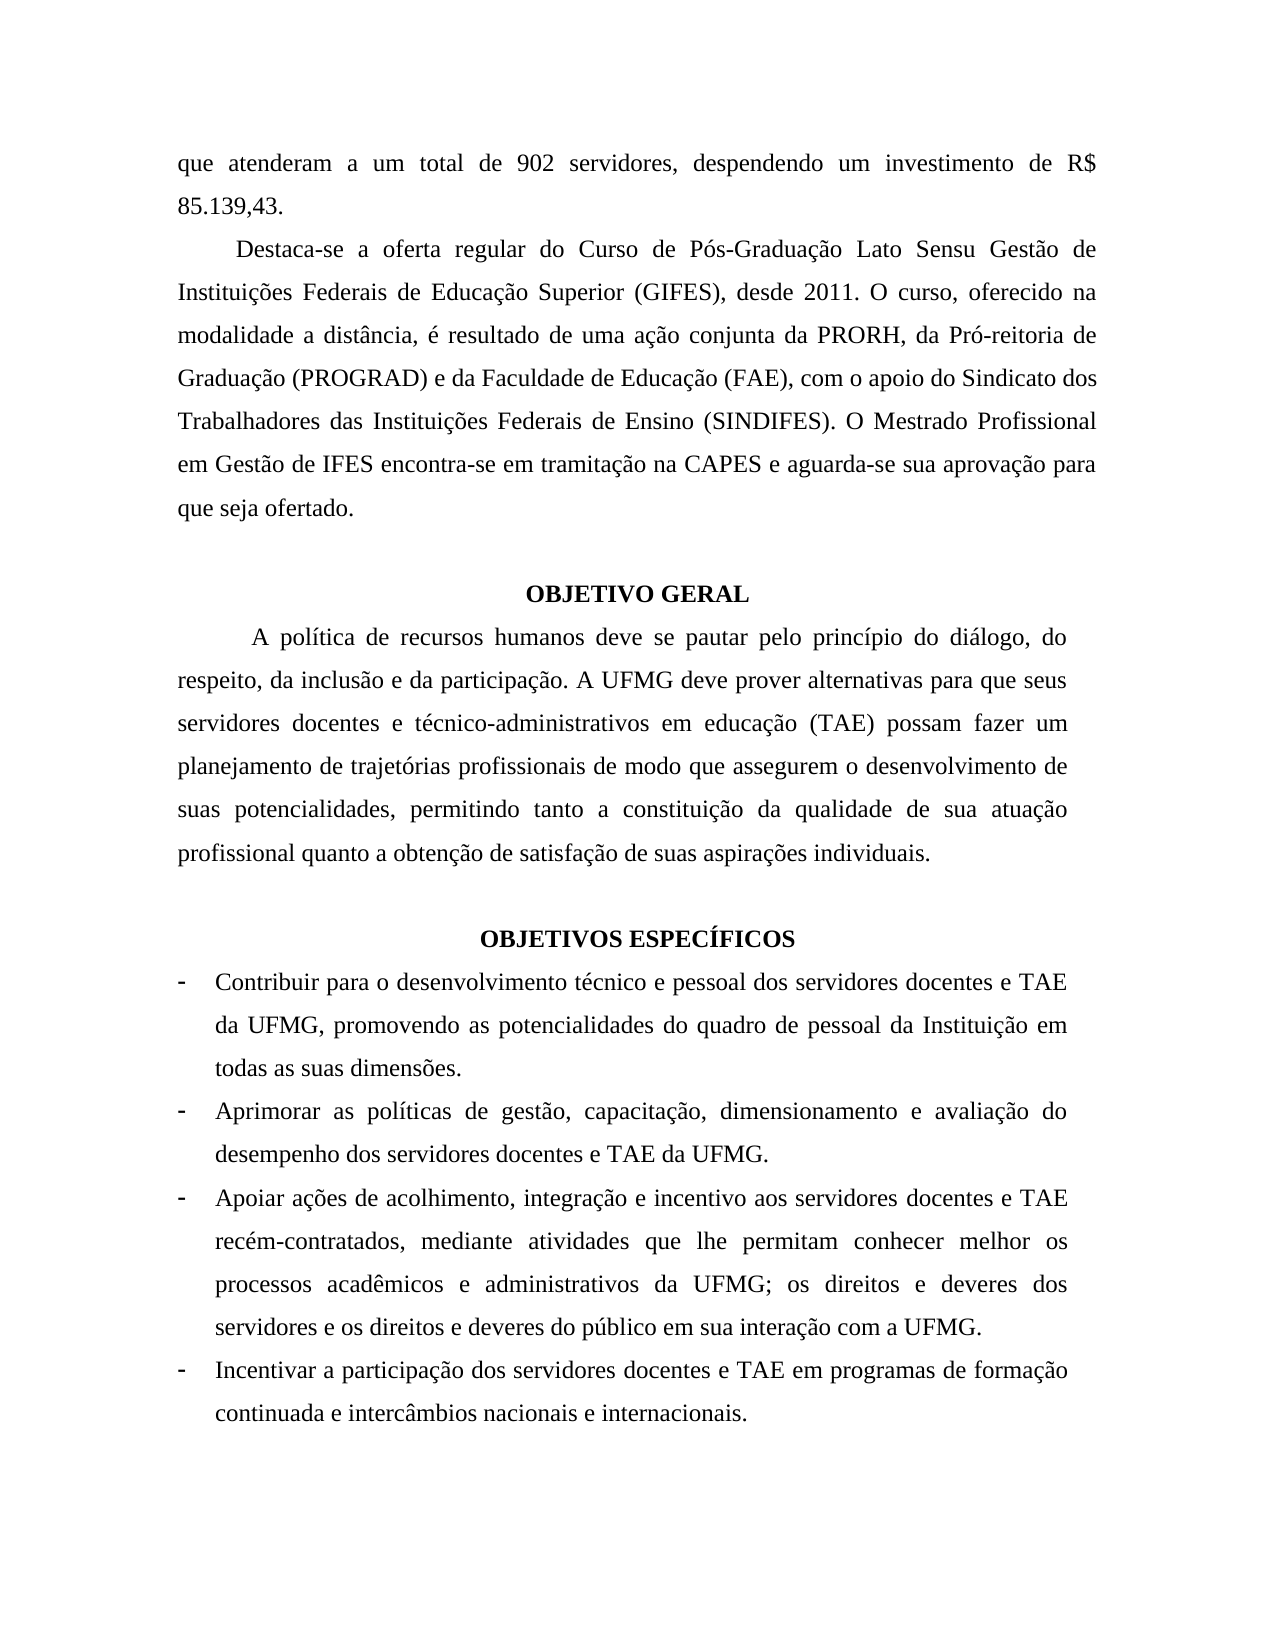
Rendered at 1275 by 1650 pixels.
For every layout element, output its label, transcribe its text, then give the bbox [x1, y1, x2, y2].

text Destaca-se a oferta regular do Curso de Pós-Graduação Lato Sensu Gestão de Instituições Federais de Educação Superior (GIFES), desde 2011. O curso, oferecido na modalidade a distância, é resultado de uma ação conjunta da PRORH, da Pró-reitoria de Graduação (PROGRAD) e da Faculdade de Educação (FAE), com o apoio do Sindicato dos Trabalhadores das Instituições Federais de Ensino (SINDIFES). O Mestrado Profissional em Gestão de IFES encontra-se em tramitação na CAPES e aguarda-se sua aprovação para que seja ofertado. [177, 234, 1098, 521]
list Incentivar a participação dos servidores docentes e TAE em programas de formação continuada e intercâmbios nacionais e internacionais. [177, 1355, 1068, 1427]
text A política de recursos humanos deve se pautar pelo princípio do diálogo, do respeito, da inclusão e da participação. A UFMG deve prover alternativas para que seus servidores docentes e técnico-administrativos em educação (TAE) possam fazer um planejamento de trajetórias profissionais de modo que assegurem o desenvolvimento de suas potencialidades, permitindo tanto a constituição da qualidade de sua atuação profissional quanto a obtenção de satisfação de suas aspirações individuais. [177, 622, 1068, 866]
text OBJETIVOS ESPECÍFICOS [177, 924, 1098, 953]
text OBJETIVO GERAL [177, 579, 1098, 608]
list Apoiar ações de acolhimento, integração e incentivo aos servidores docentes e TAE recém-contratados, mediante atividades que lhe permitam conhecer melhor os processos acadêmicos e administrativos da UFMG; os direitos e deveres dos servidores e os direitos e deveres do público em sua interação com a UFMG. [177, 1183, 1068, 1341]
list Contribuir para o desenvolvimento técnico e pessoal dos servidores docentes e TAE da UFMG, promovendo as potencialidades do quadro de pessoal da Instituição em todas as suas dimensões. [177, 967, 1068, 1082]
list Aprimorar as políticas de gestão, capacitação, dimensionamento e avaliação do desempenho dos servidores docentes e TAE da UFMG. [177, 1096, 1068, 1168]
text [177, 148, 1098, 219]
